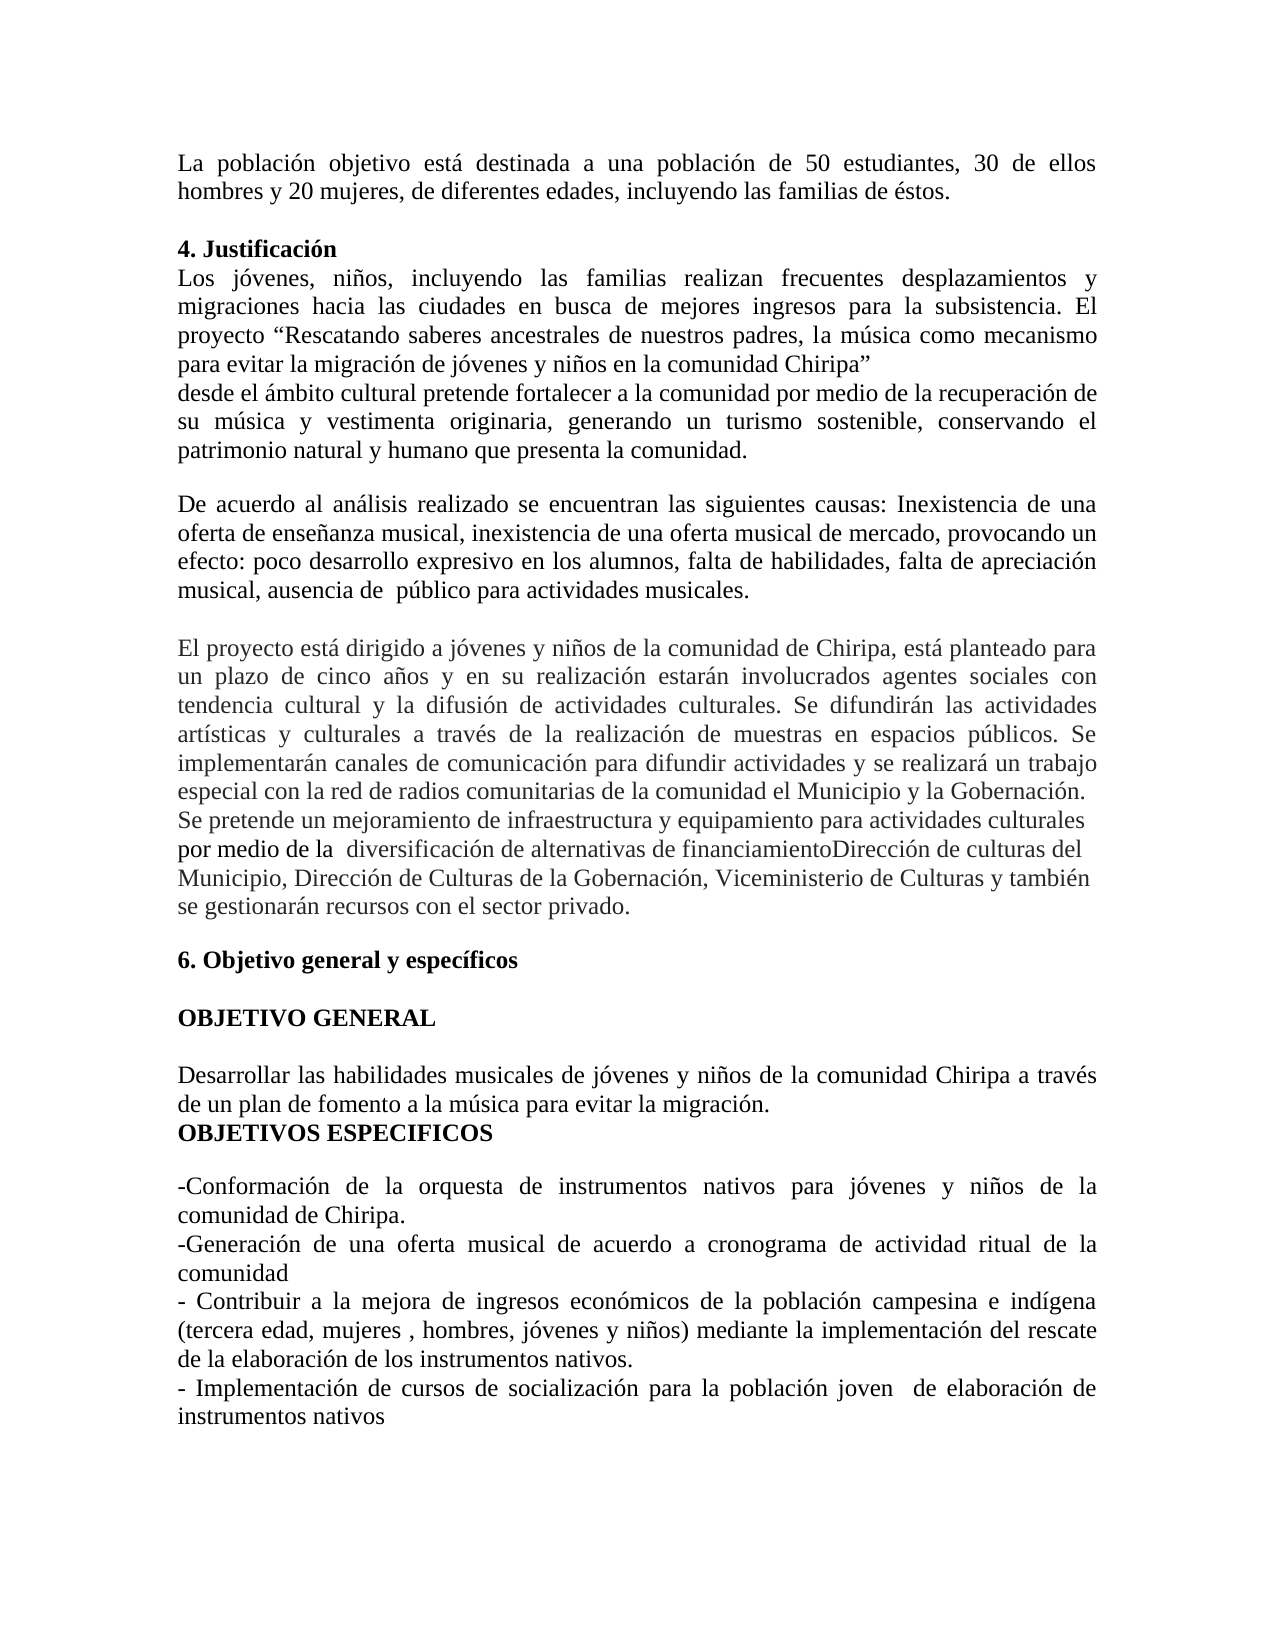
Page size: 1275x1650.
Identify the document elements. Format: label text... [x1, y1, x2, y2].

text 6. Objetivo general y específicos [177, 945, 1098, 974]
text El proyecto está dirigido a jóvenes y niños de la comunidad de Chiripa, está planteado para un plazo de cinco años y en su realización estarán involucrados agentes sociales con tendencia cultural y la difusión de actividades culturales. Se difundirán las actividades artísticas y culturales a través de la realización de muestras en espacios públicos. Se implementarán canales de comunicación para difundir actividades y se realizará un trabajo especial con la red de radios comunitarias de la comunidad el Municipio y la Gobernación. [177, 633, 1098, 805]
text - Implementación de cursos de socialización para la población joven de elaboración de instrumentos nativos [177, 1373, 1098, 1430]
text OBJETIVO GENERAL [177, 1003, 1098, 1031]
text La población objetivo está destinada a una población de 50 estudiantes, 30 de ellos hombres y 20 mujeres, de diferentes edades, incluyendo las familias de éstos. [177, 148, 1098, 205]
text Desarrollar las habilidades musicales de jóvenes y niños de la comunidad Chiripa a través de un plan de fomento a la música para evitar la migración. [177, 1060, 1098, 1118]
text Los jóvenes, niños, incluyendo las familias realizan frecuentes desplazamientos y migraciones hacia las ciudades en busca de mejores ingresos para la subsistencia. El proyecto “Rescatando saberes ancestrales de nuestros padres, la música como mecanismo para evitar la migración de jóvenes y niños en la comunidad Chiripa” [177, 263, 1098, 378]
text - Contribuir a la mejora de ingresos económicos de la población campesina e indígena (tercera edad, mujeres , hombres, jóvenes y niños) mediante la implementación del rescate de la elaboración de los instrumentos nativos. [177, 1286, 1098, 1373]
text Se pretende un mejoramiento de infraestructura y equipamiento para actividades culturales por medio de la diversificación de alternativas de financiamientoDirección de culturas del Municipio, Dirección de Culturas de la Gobernación, Viceministerio de Culturas y también se gestionarán recursos con el sector privado. [177, 805, 1098, 920]
text desde el ámbito cultural pretende fortalecer a la comunidad por medio de la recuperación de su música y vestimenta originaria, generando un turismo sostenible, conservando el patrimonio natural y humano que presenta la comunidad. [177, 378, 1098, 464]
text -Generación de una oferta musical de acuerdo a cronograma de actividad ritual de la comunidad [177, 1229, 1098, 1286]
text 4. Justificación [177, 234, 1098, 263]
text -Conformación de la orquesta de instrumentos nativos para jóvenes y niños de la comunidad de Chiripa. [177, 1171, 1098, 1229]
text OBJETIVOS ESPECIFICOS [177, 1118, 1098, 1146]
text De acuerdo al análisis realizado se encuentran las siguientes causas: Inexistencia de una oferta de enseñanza musical, inexistencia de una oferta musical de mercado, provocando un efecto: poco desarrollo expresivo en los alumnos, falta de habilidades, falta de apreciación musical, ausencia de público para actividades musicales. [177, 489, 1098, 604]
